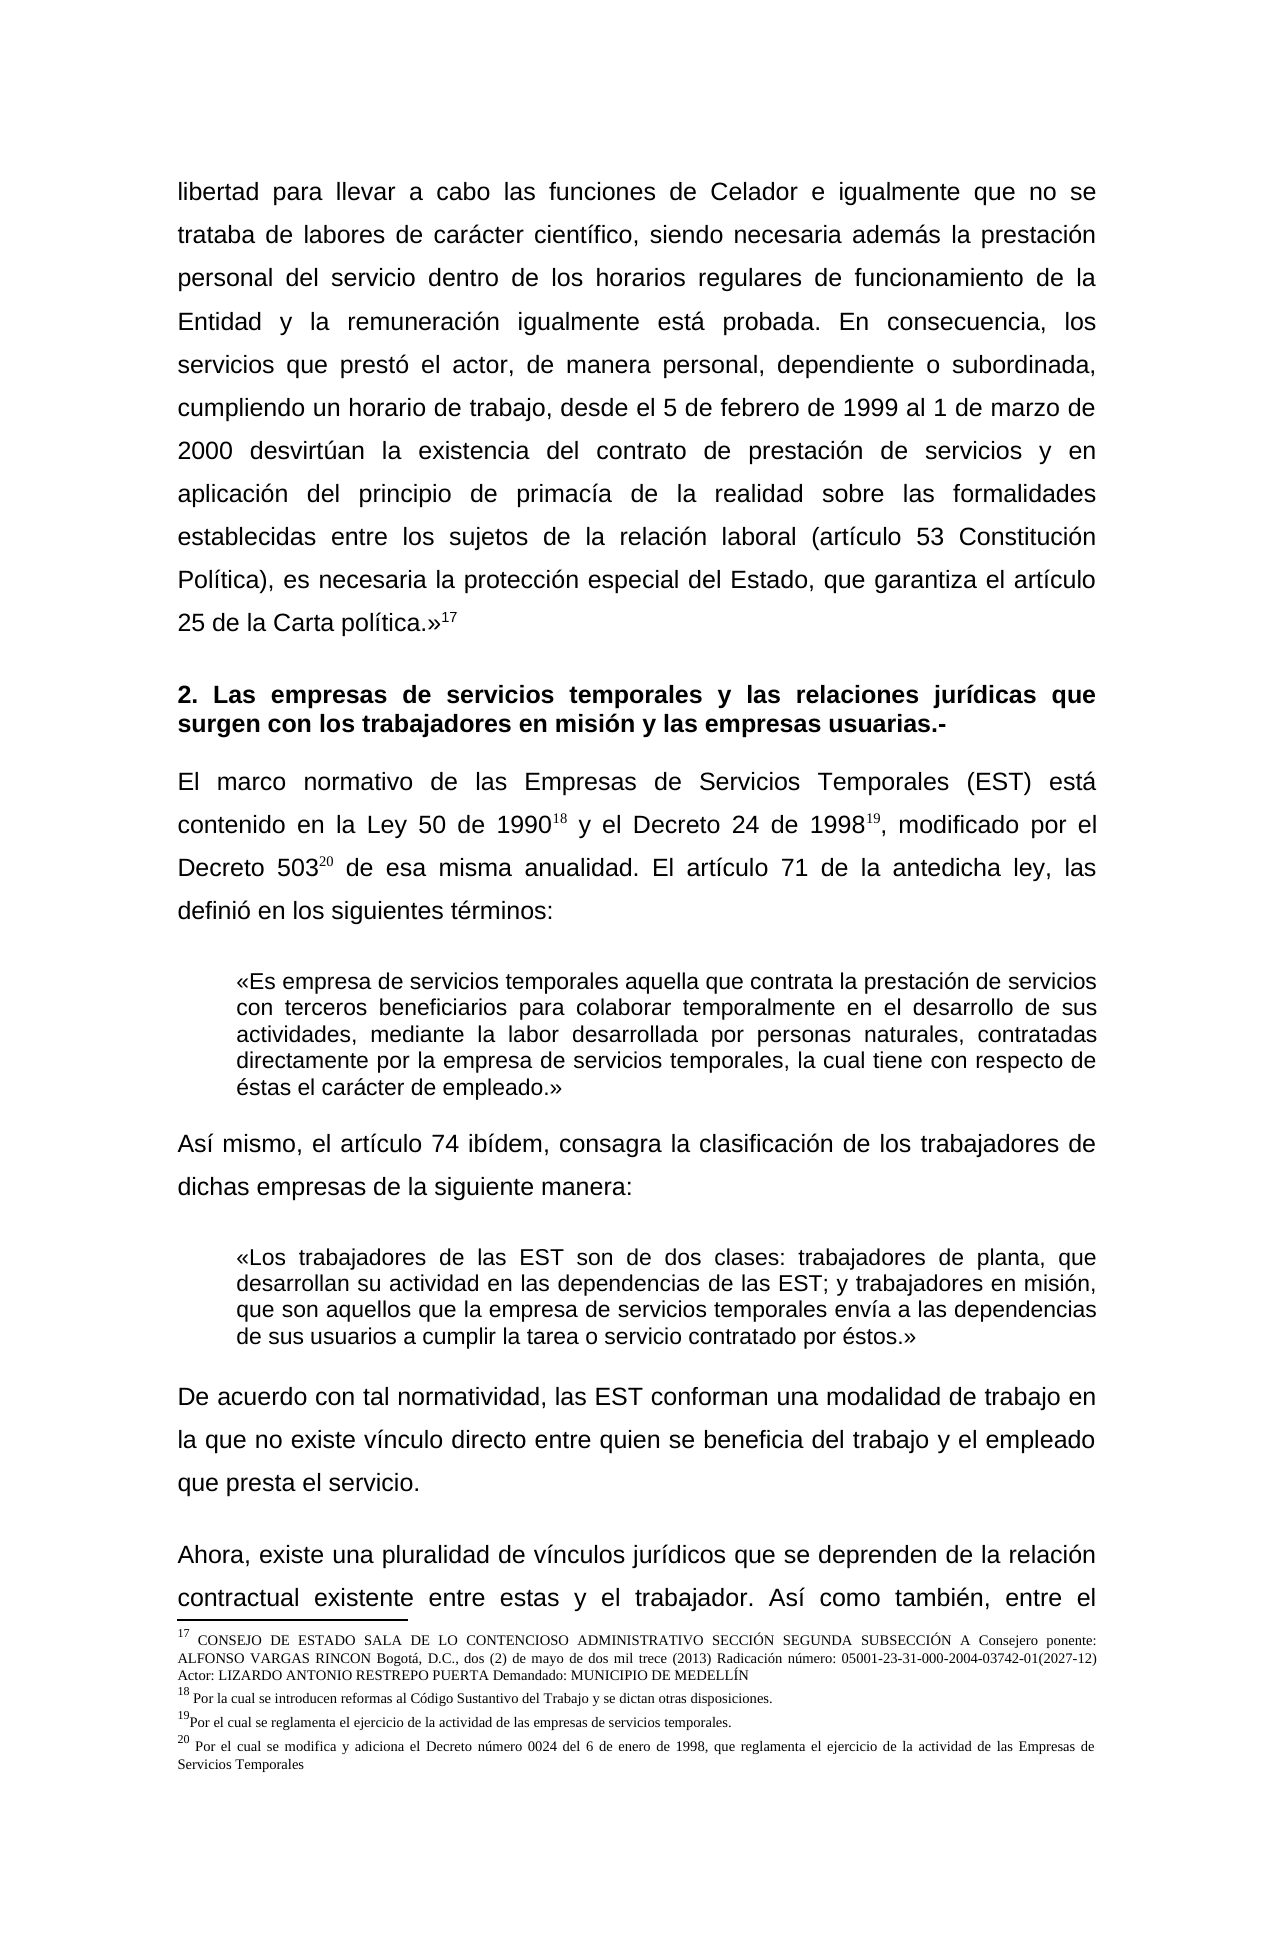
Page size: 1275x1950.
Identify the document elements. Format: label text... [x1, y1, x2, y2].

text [177, 1540, 1098, 1612]
text «Es empresa de servicios temporales aquella que contrata la prestación de servicios con terceros beneficiarios para colaborar temporalmente en el desarrollo de sus actividades, mediante la labor desarrollada por personas naturales, contratadas directamente por la empresa de servicios temporales, la cual tiene con respecto de éstas el carácter de empleado.» [236, 968, 1098, 1100]
text «Los trabajadores de las EST son de dos clases: trabajadores de planta, que desarrollan su actividad en las dependencias de las EST; y trabajadores en misión, que son aquellos que la empresa de servicios temporales envía a las dependencias de sus usuarios a cumplir la tarea o servicio contratado por éstos.» [236, 1243, 1098, 1349]
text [177, 177, 1098, 637]
text De acuerdo con tal normatividad, las EST conforman una modalidad de trabajo en la que no existe vínculo directo entre quien se beneficia del trabajo y el empleado que presta el servicio. [177, 1382, 1098, 1497]
text El marco normativo de las Empresas de Servicios Temporales (EST) está contenido en la Ley 50 de 1990 y el Decreto 24 de 1998, modificado por el Decreto 503 de esa misma anualidad. El artículo 71 de la antedicha ley, las definió en los siguientes términos: [177, 767, 1098, 925]
text 2. Las empresas de servicios temporales y las relaciones jurídicas que surgen con los trabajadores en misión y las empresas usuarias.- [177, 680, 1098, 738]
text Así mismo, el artículo 74 ibídem, consagra la clasificación de los trabajadores de dichas empresas de la siguiente manera: [177, 1128, 1098, 1200]
